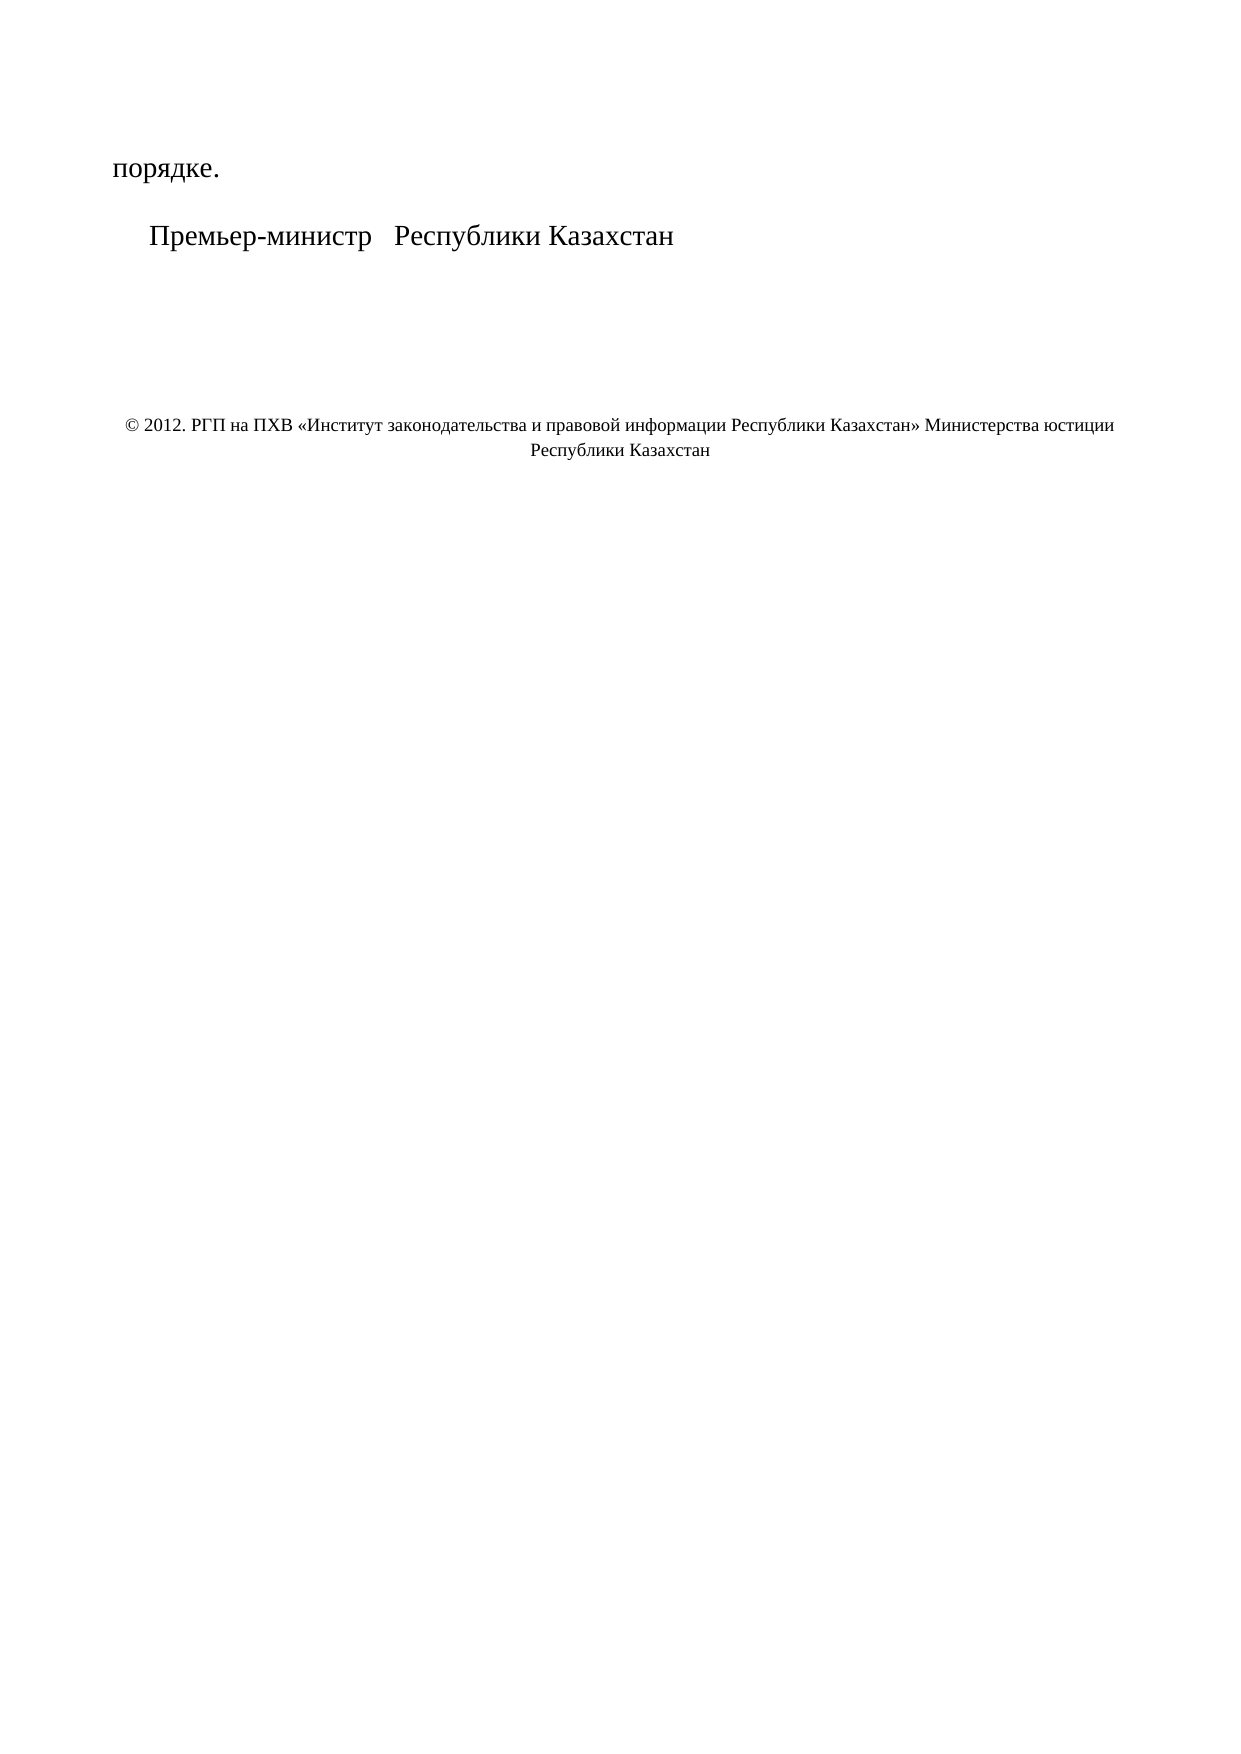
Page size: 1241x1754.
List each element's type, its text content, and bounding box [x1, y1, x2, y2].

text Премьер-министр Республики Казахстан [112, 218, 1128, 251]
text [112, 150, 1128, 214]
text © 2012. РГП на ПХВ «Институт законодательства и правовой информации Республики Казахстан» Министерства юстиции Республики Казахстан [112, 414, 1128, 461]
